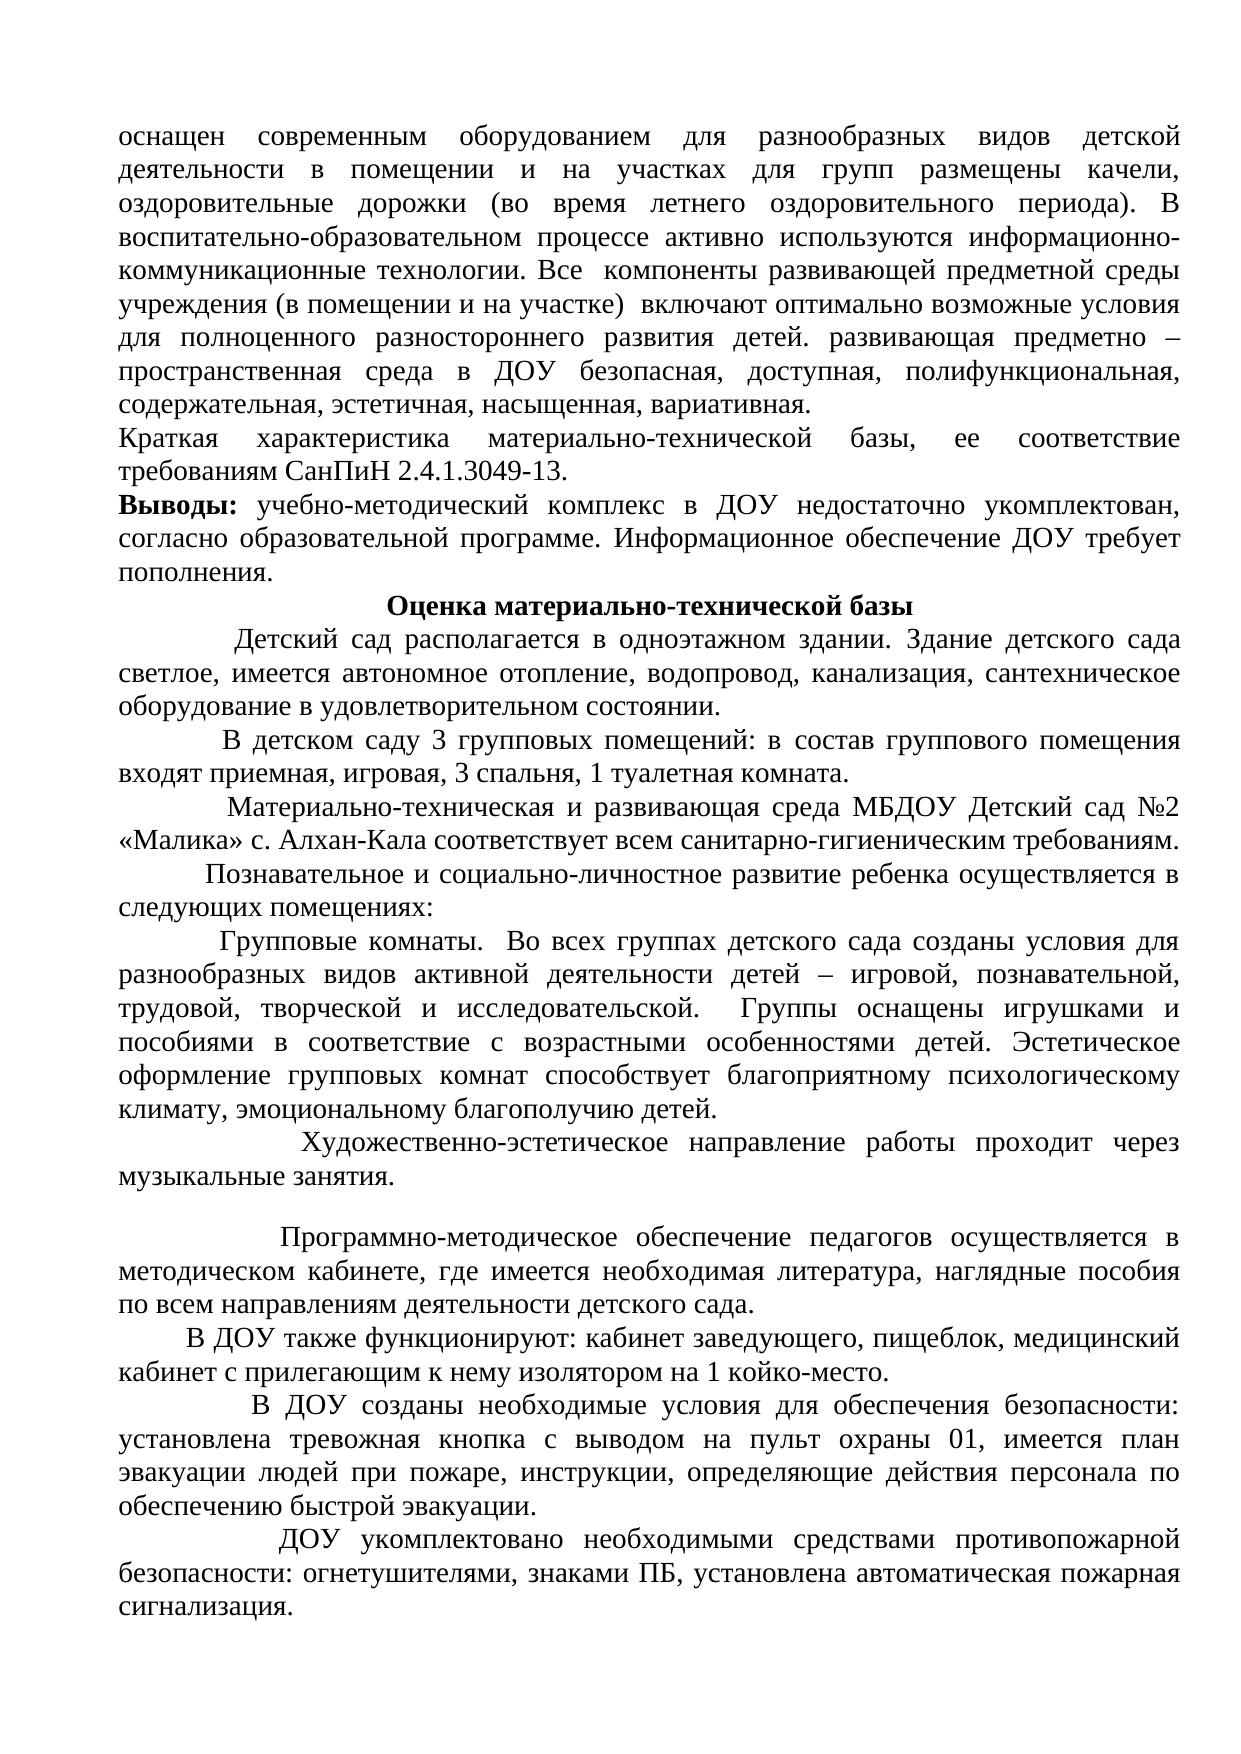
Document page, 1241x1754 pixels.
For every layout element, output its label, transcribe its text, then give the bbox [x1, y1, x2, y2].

text Материально-техническая и развивающая среда МБДОУ Детский сад №2 «Малика» с. Алхан-Кала соответствует всем санитарно-гигиеническим требованиям. [118, 789, 1181, 856]
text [118, 118, 1181, 420]
text В ДОУ созданы необходимые условия для обеспечения безопасности: установлена тревожная кнопка с выводом на пульт охраны 01, имеется план эвакуации людей при пожаре, инструкции, определяющие действия персонала по обеспечению быстрой эвакуации. [118, 1387, 1181, 1521]
text Краткая характеристика материально-технической базы, ее соответствие требованиям СанПиН 2.4.1.3049-13. [118, 420, 1181, 487]
text Программно-методическое обеспечение педагогов осуществляется в методическом кабинете, где имеется необходимая литература, наглядные пособия по всем направлениям деятельности детского сада. [118, 1219, 1181, 1320]
text В ДОУ также функционируют: кабинет заведующего, пищеблок, медицинский кабинет с прилегающим к нему изолятором на 1 койко-место. [118, 1320, 1181, 1387]
text Детский сад располагается в одноэтажном здании. Здание детского сада светлое, имеется автономное отопление, водопровод, канализация, сантехническое оборудование в удовлетворительном состоянии. [118, 621, 1181, 722]
text В детском саду 3 групповых помещений: в состав группового помещения входят приемная, игровая, 3 спальня, 1 туалетная комната. [118, 722, 1181, 789]
text Групповые комнаты. Во всех группах детского сада созданы условия для разнообразных видов активной деятельности детей – игровой, познавательной, трудовой, творческой и исследовательской. Группы оснащены игрушками и пособиями в соответствие с возрастными особенностями детей. Эстетическое оформление групповых комнат способствует благоприятному психологическому климату, эмоциональному благополучию детей. [118, 923, 1181, 1124]
text Познавательное и социально-личностное развитие ребенка осуществляется в следующих помещениях: [118, 856, 1181, 923]
text ДОУ укомплектовано необходимыми средствами противопожарной безопасности: огнетушителями, знаками ПБ, установлена автоматическая пожарная сигнализация. [118, 1521, 1181, 1622]
text Оценка материально-технической базы [118, 588, 1181, 621]
text Выводы: учебно-методический комплекс в ДОУ недостаточно укомплектован, согласно образовательной программе. Информационное обеспечение ДОУ требует пополнения. [118, 487, 1181, 588]
text Художественно-эстетическое направление работы проходит через музыкальные занятия. [118, 1124, 1181, 1191]
